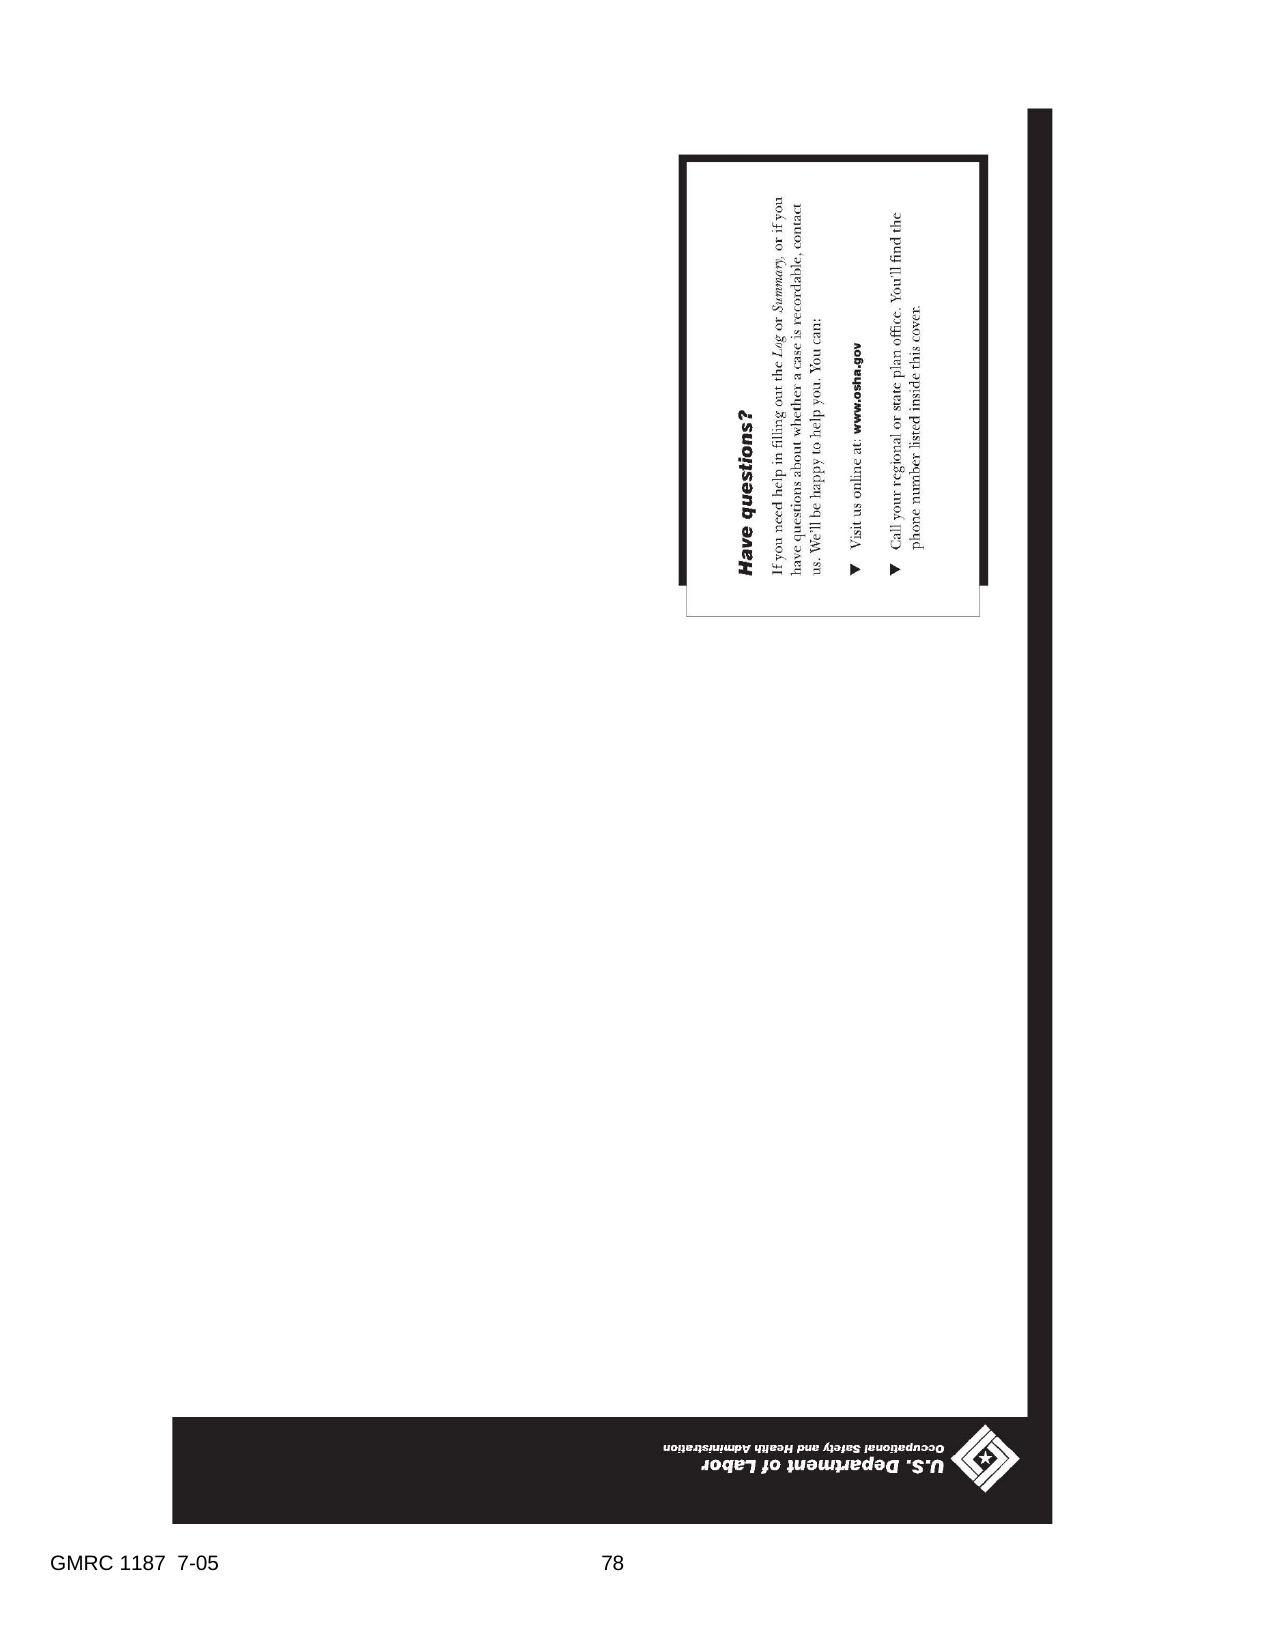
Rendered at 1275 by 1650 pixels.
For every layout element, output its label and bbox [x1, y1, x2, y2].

picture [172, 75, 1053, 1524]
